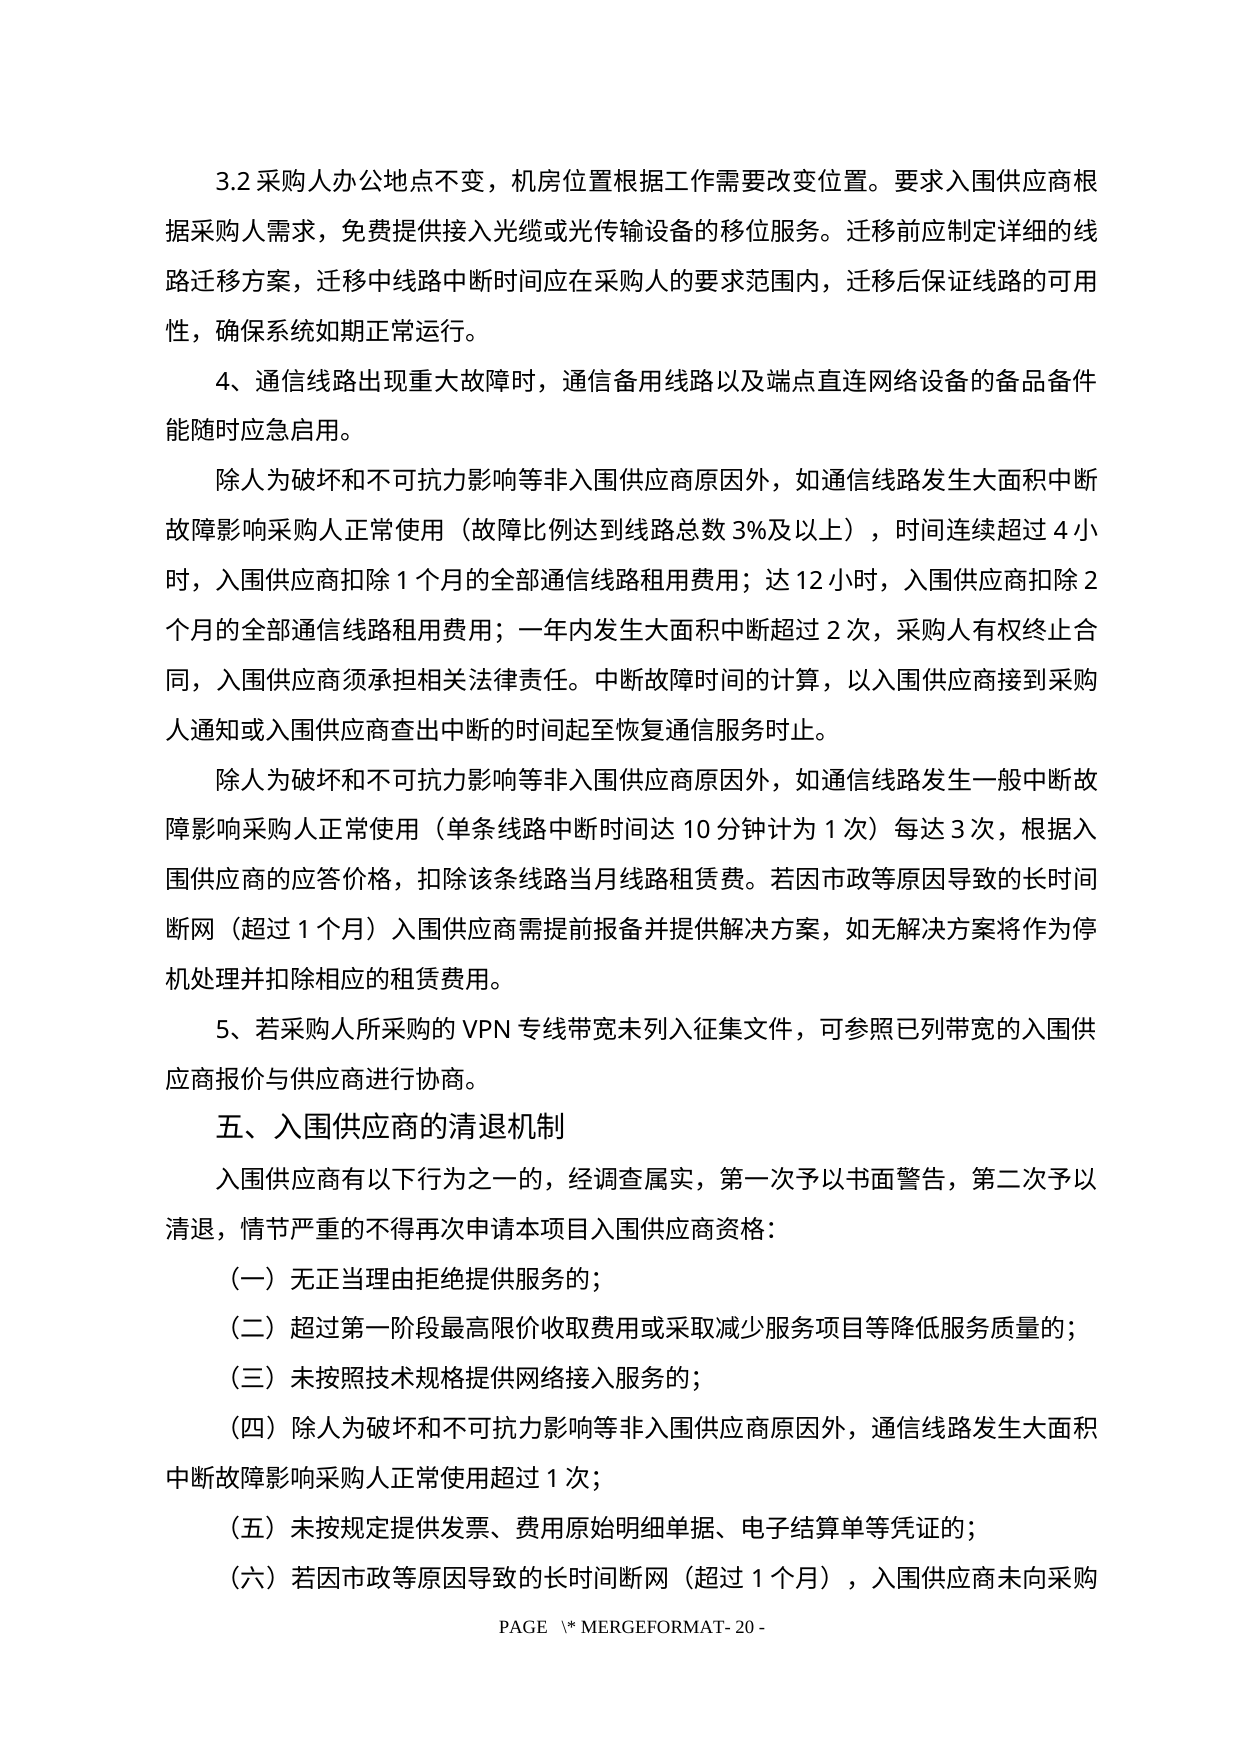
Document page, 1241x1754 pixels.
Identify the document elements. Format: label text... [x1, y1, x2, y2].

text 5、若采购人所采购的VPN专线带宽未列入征集文件，可参照已列带宽的入围供应商报价与供应商进行协商。 [165, 996, 1098, 1096]
text 入围供应商有以下行为之一的，经调查属实，第一次予以书面警告，第二次予以清退，情节严重的不得再次申请本项目入围供应商资格： [165, 1146, 1098, 1245]
text （五）未按规定提供发票、费用原始明细单据、电子结算单等凭证的； [165, 1495, 1098, 1545]
text 4、通信线路出现重大故障时，通信备用线路以及端点直连网络设备的备品备件能随时应急启用。 [165, 347, 1098, 447]
text 五、入围供应商的清退机制 [165, 1096, 1098, 1146]
text 除人为破坏和不可抗力影响等非入围供应商原因外，如通信线路发生一般中断故障影响采购人正常使用（单条线路中断时间达10分钟计为1次）每达3次，根据入围供应商的应答价格，扣除该条线路当月线路租赁费。若因市政等原因导致的长时间断网（超过1个月）入围供应商需提前报备并提供解决方案，如无解决方案将作为停机处理并扣除相应的租赁费用。 [165, 746, 1098, 996]
text （四）除人为破坏和不可抗力影响等非入围供应商原因外，通信线路发生大面积中断故障影响采购人正常使用超过1次； [165, 1395, 1098, 1495]
text 3.2采购人办公地点不变，机房位置根据工作需要改变位置。要求入围供应商根据采购人需求，免费提供接入光缆或光传输设备的移位服务。迁移前应制定详细的线路迁移方案，迁移中线路中断时间应在采购人的要求范围内，迁移后保证线路的可用性，确保系统如期正常运行。 [165, 148, 1098, 347]
text （六）若因市政等原因导致的长时间断网（超过1个月），入围供应商未向采购人提前报备并提供解决方案的； [165, 1545, 1098, 1595]
text （二）超过第一阶段最高限价收取费用或采取减少服务项目等降低服务质量的； [165, 1295, 1098, 1345]
text 除人为破坏和不可抗力影响等非入围供应商原因外，如通信线路发生大面积中断故障影响采购人正常使用（故障比例达到线路总数3%及以上），时间连续超过4小时，入围供应商扣除1个月的全部通信线路租用费用；达12小时，入围供应商扣除2个月的全部通信线路租用费用；一年内发生大面积中断超过2次，采购人有权终止合同，入围供应商须承担相关法律责任。中断故障时间的计算，以入围供应商接到采购人通知或入围供应商查出中断的时间起至恢复通信服务时止。 [165, 447, 1098, 746]
text （一）无正当理由拒绝提供服务的； [165, 1245, 1098, 1295]
text （三）未按照技术规格提供网络接入服务的； [165, 1345, 1098, 1395]
